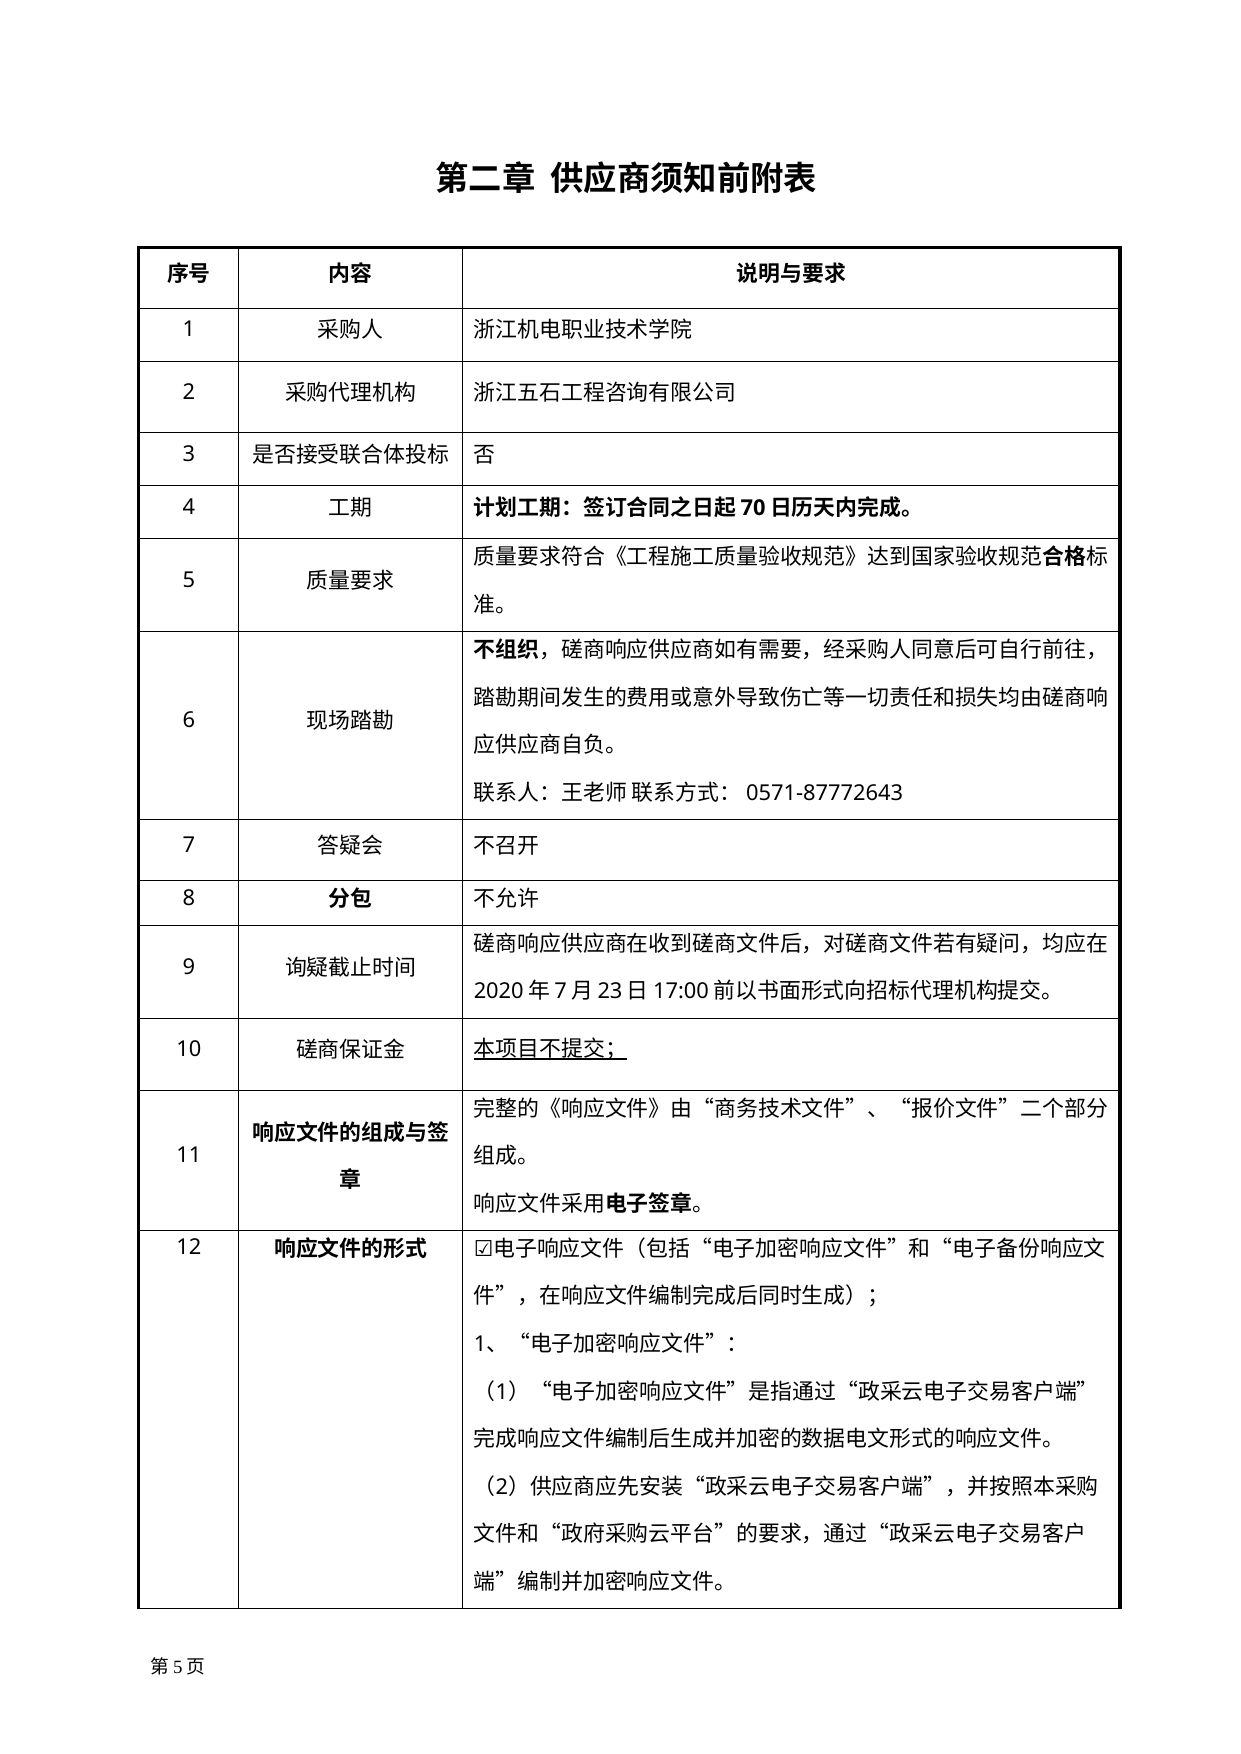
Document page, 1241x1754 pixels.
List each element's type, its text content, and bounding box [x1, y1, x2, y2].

table_cell 现场踏勘 [239, 632, 462, 819]
table_cell 响应文件的组成与签章 [239, 1091, 462, 1230]
table_cell 是否接受联合体投标 [239, 433, 462, 485]
table_cell 8 [140, 881, 238, 925]
table_cell 工期 [239, 486, 462, 538]
table_cell 响应文件的形式 [239, 1231, 462, 1608]
table_cell 不召开 [463, 820, 1118, 880]
table_cell 6 [140, 632, 238, 819]
table_cell 采购代理机构 [239, 362, 462, 432]
table_cell 分包 [239, 881, 462, 925]
table_cell 不允许 [463, 881, 1118, 925]
table_cell 磋商响应供应商在收到磋商文件后，对磋商文件若有疑问，均应在2020年7月23日17:00前以书面形式向招标代理机构提交。 [463, 926, 1118, 1018]
text 第二章 供应商须知前附表 [150, 152, 1102, 200]
table_cell 否 [463, 433, 1118, 485]
table_cell 质量要求符合《工程施工质量验收规范》达到国家验收规范合格标准。 [463, 539, 1118, 631]
table_cell 9 [140, 926, 238, 1018]
table_cell 7 [140, 820, 238, 880]
table_cell 本项目不提交； [463, 1019, 1118, 1090]
table_cell 完整的《响应文件》由“商务技术文件”、“报价文件”二个部分组成。 响应文件采用电子签章。 [463, 1091, 1118, 1230]
table_cell 答疑会 [239, 820, 462, 880]
table_cell 5 [140, 539, 238, 631]
table_cell 采购人 [239, 309, 462, 361]
table_cell 4 [140, 486, 238, 538]
table_cell 1 [140, 309, 238, 361]
table_cell 不组织，磋商响应供应商如有需要，经采购人同意后可自行前往，踏勘期间发生的费用或意外导致伤亡等一切责任和损失均由磋商响应供应商自负。 联系人：王老师 联系方式： 0571-87772643 [463, 632, 1118, 819]
table_cell 浙江机电职业技术学院 [463, 309, 1118, 361]
table_cell 10 [140, 1019, 238, 1090]
table_cell 3 [140, 433, 238, 485]
table_cell 询疑截止时间 [239, 926, 462, 1018]
table_cell 12 [140, 1231, 238, 1608]
table_header 说明与要求 [463, 249, 1118, 307]
table_cell 11 [140, 1091, 238, 1230]
table_cell 磋商保证金 [239, 1019, 462, 1090]
table_header 内容 [239, 249, 462, 307]
table_cell 浙江五石工程咨询有限公司 [463, 362, 1118, 432]
table_cell 计划工期：签订合同之日起70日历天内完成。 [463, 486, 1118, 538]
table_header 序号 [140, 249, 238, 307]
table_cell 质量要求 [239, 539, 462, 631]
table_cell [463, 1231, 1118, 1608]
table_cell 2 [140, 362, 238, 432]
